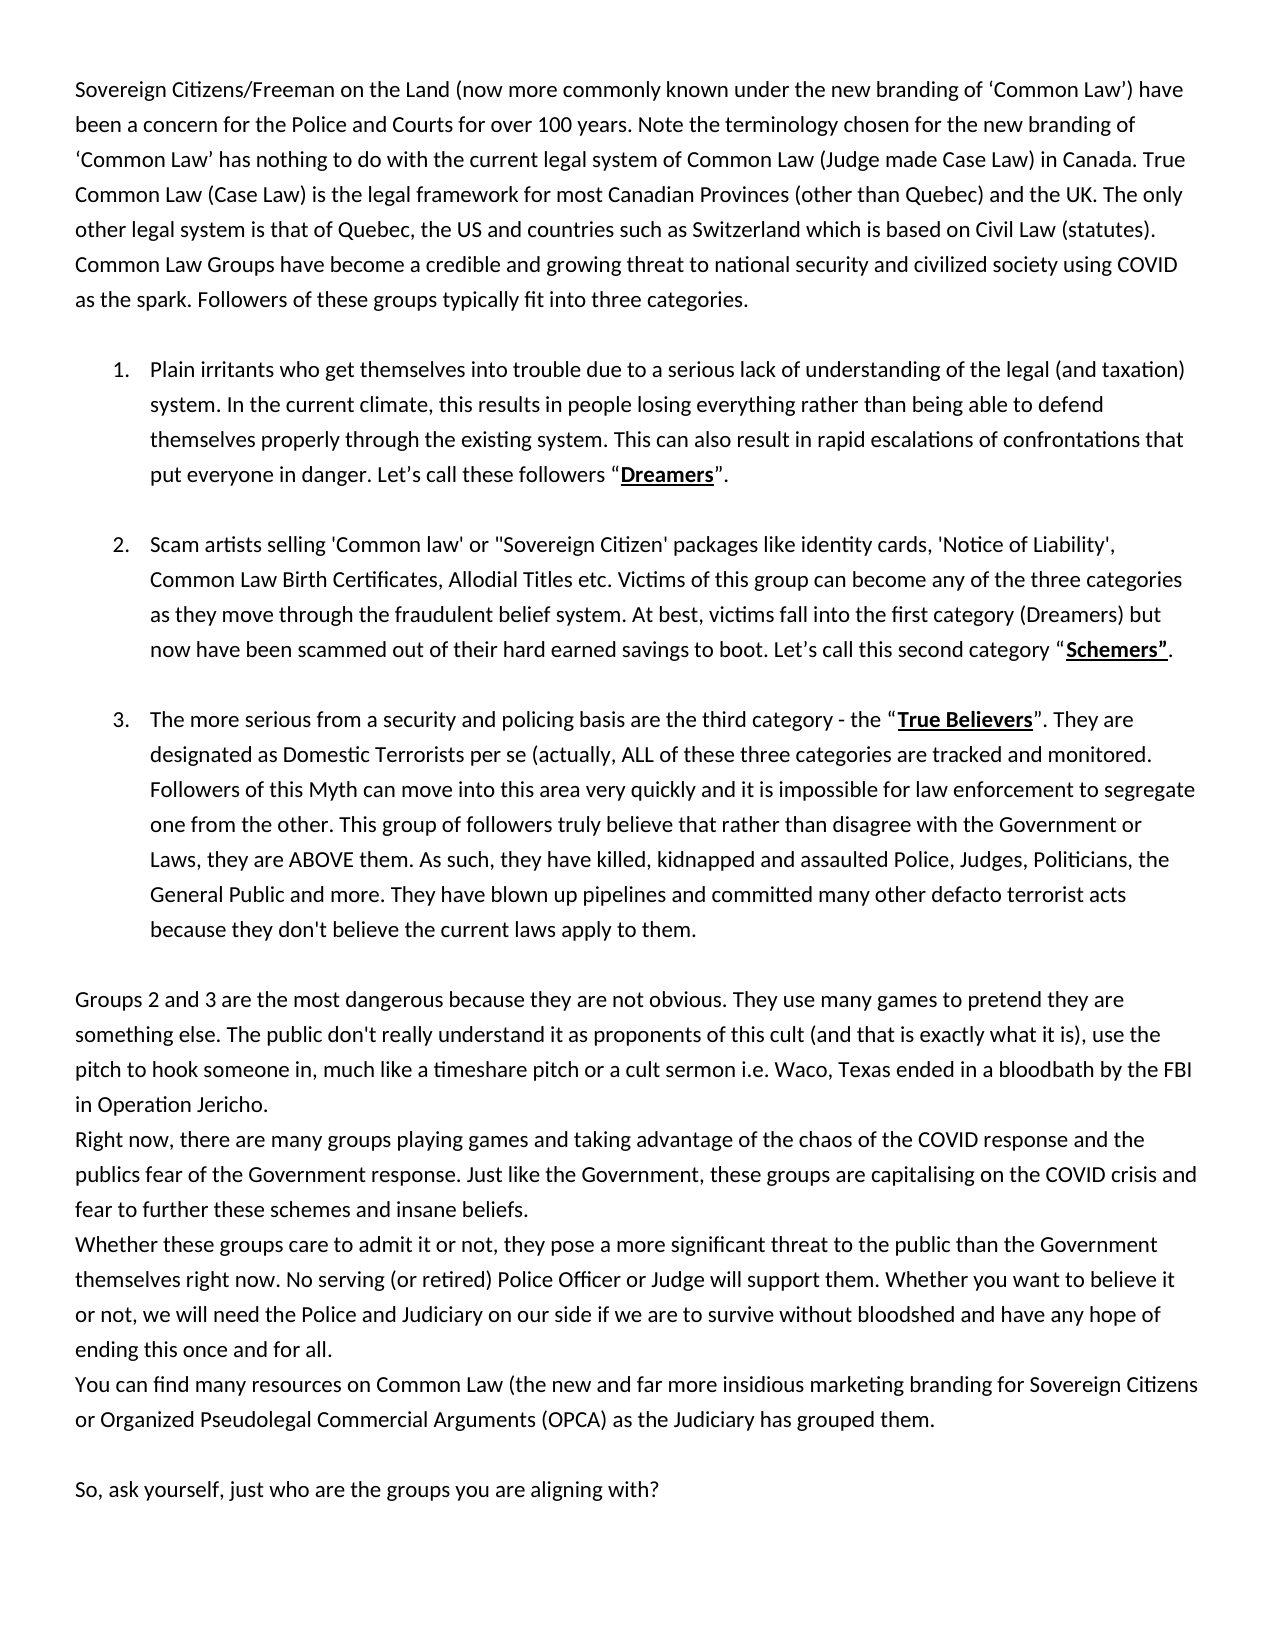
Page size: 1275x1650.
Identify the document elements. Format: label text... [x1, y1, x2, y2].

list Scam artists selling 'Common law' or "Sovereign Citizen' packages like identity cards, 'Notice of Liability', Common Law Birth Certificates, Allodial Titles etc. Victims of this group can become any of the three categories as they move through the fraudulent belief system. At best, victims fall into the first category (Dreamers) but now have been scammed out of their hard earned savings to boot. Let’s call this second category “Schemers”. [112, 530, 1200, 663]
text Sovereign Citizens/Freeman on the Land (now more commonly known under the new branding of ‘Common Law’) have been a concern for the Police and Courts for over 100 years. Note the terminology chosen for the new branding of ‘Common Law’ has nothing to do with the current legal system of Common Law (Judge made Case Law) in Canada. True Common Law (Case Law) is the legal framework for most Canadian Provinces (other than Quebec) and the UK. The only other legal system is that of Quebec, the US and countries such as Switzerland which is based on Civil Law (statutes). [75, 75, 1200, 243]
text Groups 2 and 3 are the most dangerous because they are not obvious. They use many games to pretend they are something else. The public don't really understand it as proponents of this cult (and that is exactly what it is), use the pitch to hook someone in, much like a timeshare pitch or a cult sermon i.e. Waco, Texas ended in a bloodbath by the FBI in Operation Jericho. [75, 985, 1200, 1118]
list Plain irritants who get themselves into trouble due to a serious lack of understanding of the legal (and taxation) system. In the current climate, this results in people losing everything rather than being able to defend themselves properly through the existing system. This can also result in rapid escalations of confrontations that put everyone in danger. Let’s call these followers “Dreamers”. [112, 355, 1200, 488]
text You can find many resources on Common Law (the new and far more insidious marketing branding for Sovereign Citizens or Organized Pseudolegal Commercial Arguments (OPCA) as the Judiciary has grouped them. So, ask yourself, just who are the groups you are aligning with? [75, 1370, 1200, 1538]
text Common Law Groups have become a credible and growing threat to national security and civilized society using COVID as the spark. Followers of these groups typically fit into three categories. [75, 250, 1200, 313]
list The more serious from a security and policing basis are the third category - the “True Believers”. They are designated as Domestic Terrorists per se (actually, ALL of these three categories are tracked and monitored. Followers of this Myth can move into this area very quickly and it is impossible for law enforcement to segregate one from the other. This group of followers truly believe that rather than disagree with the Government or Laws, they are ABOVE them. As such, they have killed, kidnapped and assaulted Police, Judges, Politicians, the General Public and more. They have blown up pipelines and committed many other defacto terrorist acts because they don't believe the current laws apply to them. [112, 705, 1200, 943]
text Whether these groups care to admit it or not, they pose a more significant threat to the public than the Government themselves right now. No serving (or retired) Police Officer or Judge will support them. Whether you want to believe it or not, we will need the Police and Judiciary on our side if we are to survive without bloodshed and have any hope of ending this once and for all. [75, 1230, 1200, 1363]
text Right now, there are many groups playing games and taking advantage of the chaos of the COVID response and the publics fear of the Government response. Just like the Government, these groups are capitalising on the COVID crisis and fear to further these schemes and insane beliefs. [75, 1125, 1200, 1223]
